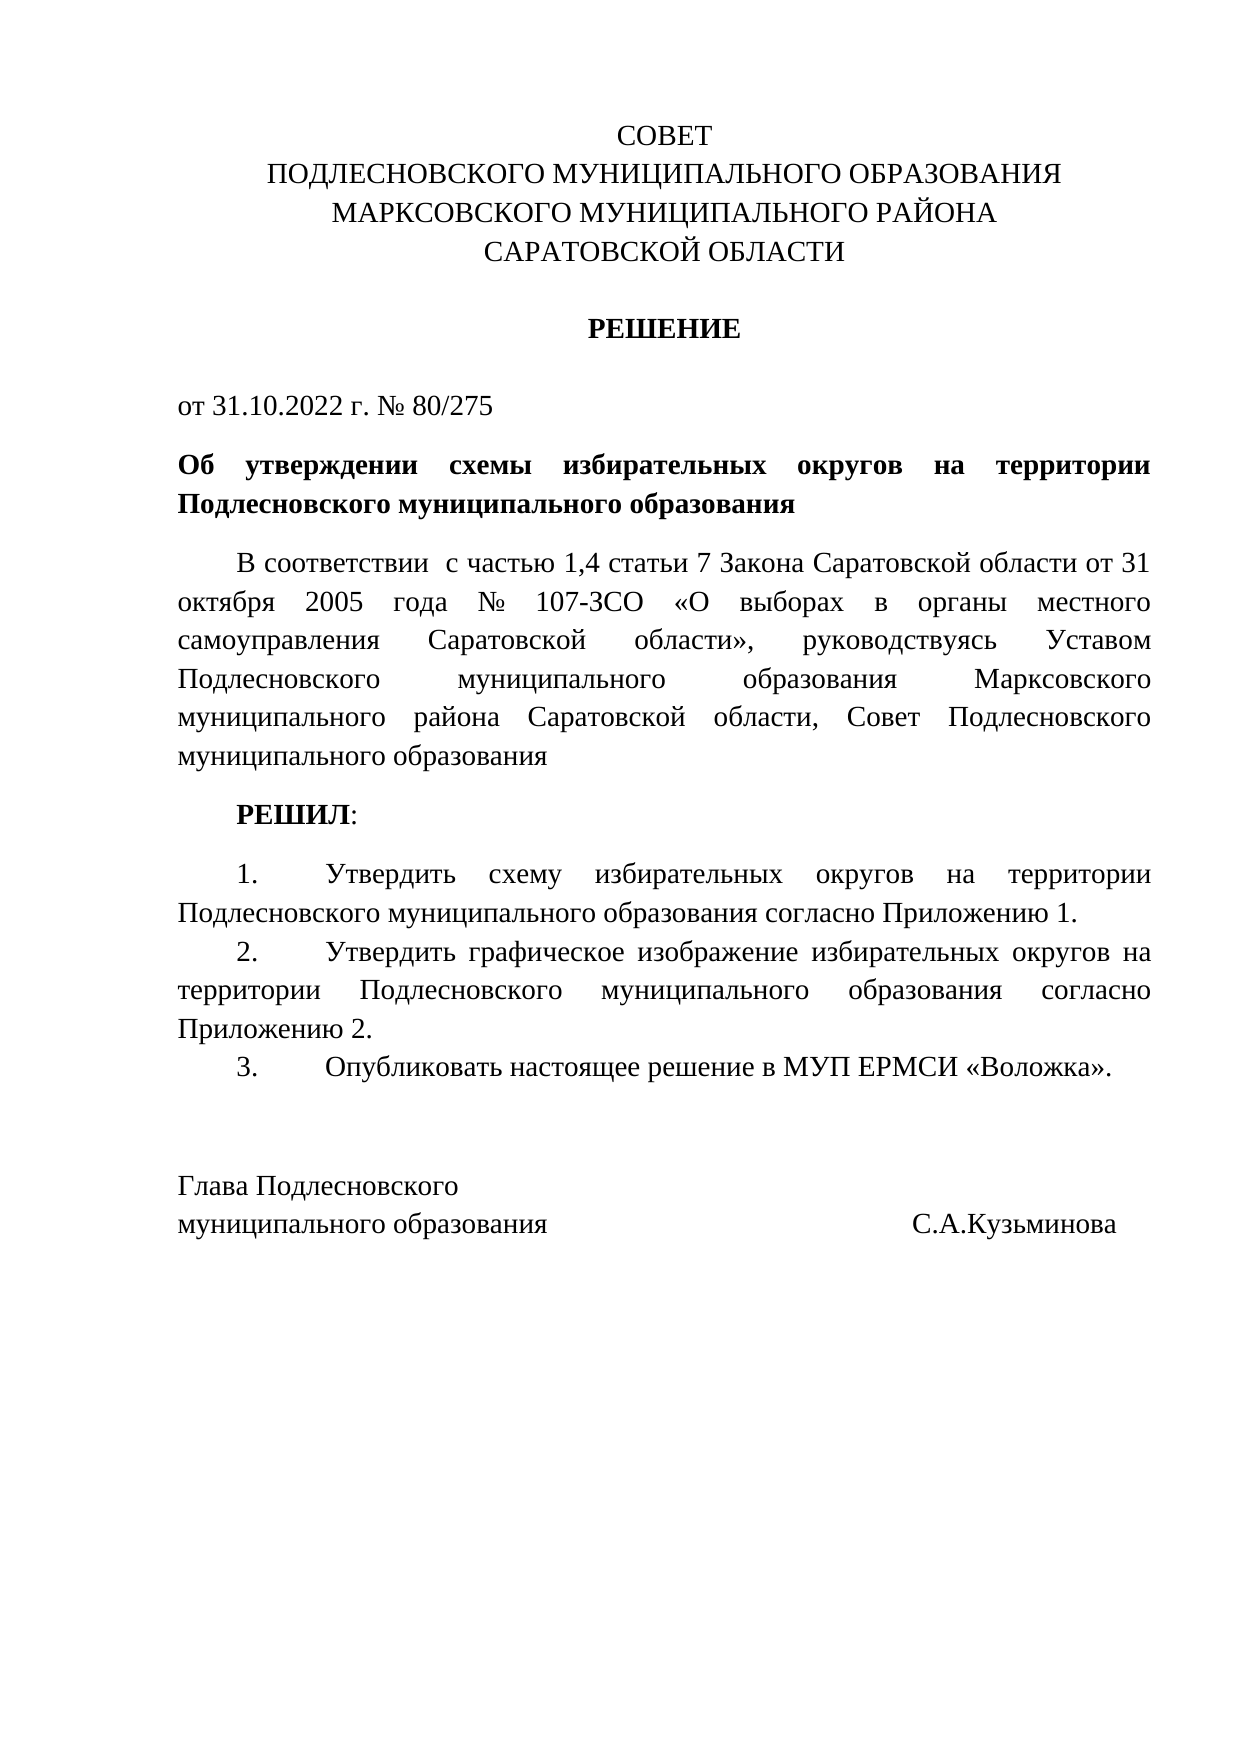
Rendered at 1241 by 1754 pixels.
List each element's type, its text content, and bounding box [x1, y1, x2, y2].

text СОВЕТ [177, 118, 1152, 152]
text Об утверждении схемы избирательных округов на территории Подлесновского муниципального образования [177, 447, 1152, 519]
list Опубликовать настоящее решение в МУП ЕРМСИ «Воложка». [177, 1049, 1152, 1083]
text САРАТОВСКОЙ ОБЛАСТИ [177, 234, 1152, 267]
list Утвердить графическое изображение избирательных округов на территории Подлесновского муниципального образования согласно Приложению 2. [177, 934, 1152, 1044]
text РЕШЕНИЕ [177, 311, 1152, 344]
text от 31.10.2022 г. № 80/275 [177, 388, 1152, 421]
text ПОДЛЕСНОВСКОГО МУНИЦИПАЛЬНОГО ОБРАЗОВАНИЯ МАРКСОВСКОГО МУНИЦИПАЛЬНОГО РАЙОНА [177, 157, 1152, 229]
text РЕШИЛ: [177, 797, 1152, 831]
list Утвердить схему избирательных округов на территории Подлесновского муниципального образования согласно Приложению 1. [177, 857, 1152, 929]
text В соответствии с частью 1,4 статьи 7 Закона Саратовской области от 31 октября 2005 года № 107-ЗСО «О выборах в органы местного самоуправления Саратовской области», руководствуясь Уставом Подлесновского муниципального образования Марксовского муниципального района Саратовской области, Совет Подлесновского муниципального образования [177, 545, 1152, 771]
text Глава Подлесновского [177, 1168, 1152, 1202]
text муниципального образования С.А.Кузьминова [177, 1207, 1152, 1240]
